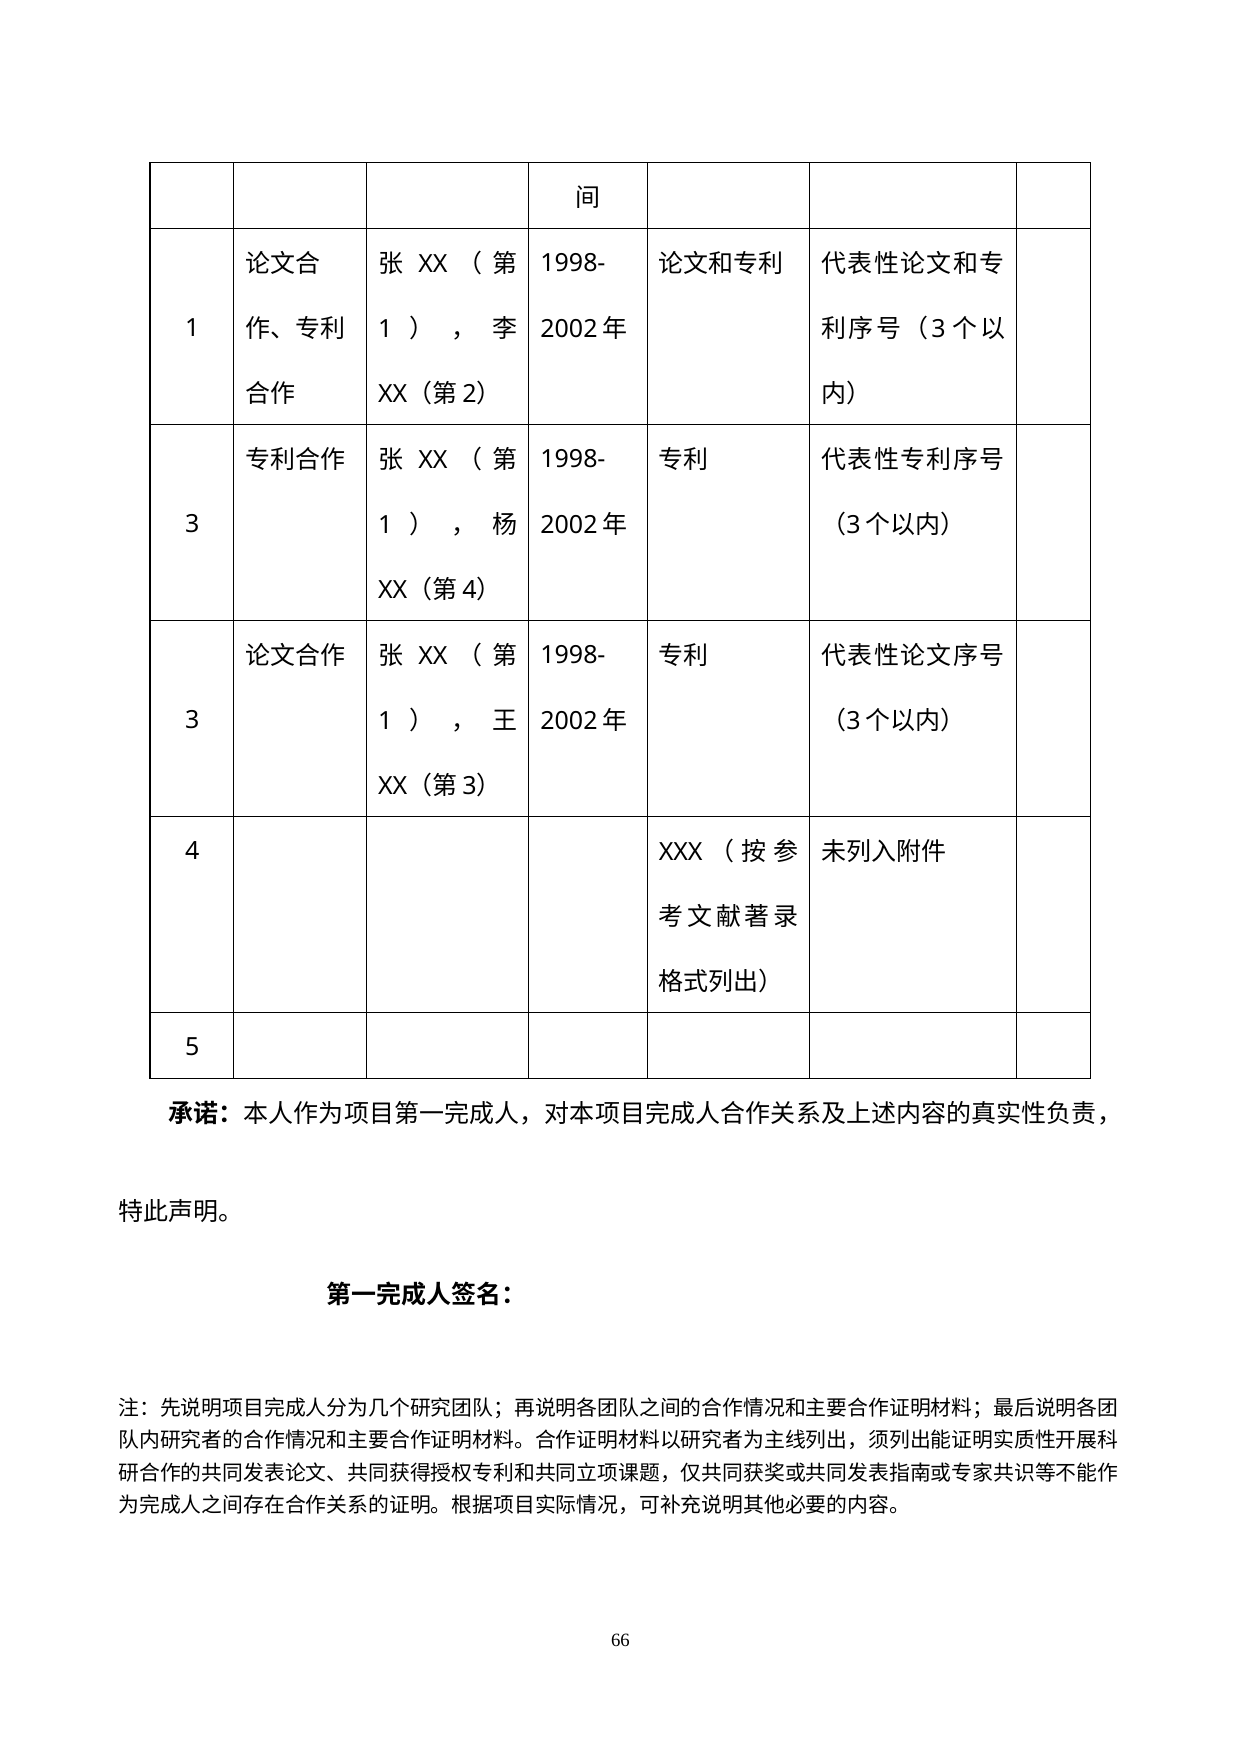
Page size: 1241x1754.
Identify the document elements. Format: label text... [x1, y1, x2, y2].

table_cell [367, 1013, 528, 1078]
table_cell 专利 [648, 425, 809, 620]
table_header 合作方式 [234, 163, 366, 228]
table_header 证明材料 [810, 163, 1016, 228]
table_cell [1017, 229, 1090, 424]
table_header 合作成果 [648, 163, 809, 228]
table_cell [1017, 817, 1090, 1012]
table_cell 代表性论文序号（3个以内） [810, 621, 1016, 816]
table_cell [1017, 1013, 1090, 1078]
table_cell 4 [151, 817, 233, 1012]
table_cell 代表性论文和专利序号（3个以内） [810, 229, 1016, 424]
table_cell 张XX（第1），杨XX（第4） [367, 425, 528, 620]
table_cell 论文和专利 [648, 229, 809, 424]
table_cell [234, 817, 366, 1012]
table_cell [648, 1013, 809, 1078]
table_cell [529, 1013, 647, 1078]
table_header 备注 [1017, 163, 1090, 228]
table_cell 1998-2002年 [529, 229, 647, 424]
table_cell [1017, 621, 1090, 816]
table_cell [1017, 425, 1090, 620]
table_cell [529, 817, 647, 1012]
table_cell [810, 1013, 1016, 1078]
table_cell XXX（按参考文献著录格式列出） [648, 817, 809, 1012]
table_cell 专利 [648, 621, 809, 816]
table_cell 1 [151, 229, 233, 424]
table_cell 3 [151, 425, 233, 620]
text 注：先说明项目完成人分为几个研究团队；再说明各团队之间的合作情况和主要合作证明材料；最后说明各团队内研究者的合作情况和主要合作证明材料。合作证明材料以研究者为主线列出，须列出能证明实质性开展科研合作的共同发表论文、共同获得授权专利和共同立项课题，仅共同获奖或共同发表指南或专家共识等不能作为完成人之间存在合作关系的证明。根据项目实际情况，可补充说明其他必要的内容。 [118, 1390, 1122, 1520]
text 承诺：本人作为项目第一完成人，对本项目完成人合作关系及上述内容的真实性负责，特此声明。 [118, 1079, 1122, 1242]
table_cell 张XX（第1），李XX（第2） [367, 229, 528, 424]
text 第一完成人签名： [118, 1260, 1122, 1325]
table_cell 代表性专利序号（3个以内） [810, 425, 1016, 620]
table_header 合作时间 [529, 163, 647, 228]
table_header 序号 [151, 163, 233, 228]
table_cell 3 [151, 621, 233, 816]
table_cell [367, 817, 528, 1012]
table_cell [234, 1013, 366, 1078]
table_cell 张XX（第1），王XX（第3） [367, 621, 528, 816]
table_cell 专利合作 [234, 425, 366, 620]
table_cell 5 [151, 1013, 233, 1078]
table_header 合作者 [367, 163, 528, 228]
table_cell 论文合作、专利合作 [234, 229, 366, 424]
table_cell 论文合作 [234, 621, 366, 816]
table_cell 1998-2002年 [529, 621, 647, 816]
table_cell 1998-2002年 [529, 425, 647, 620]
table_cell 未列入附件 [810, 817, 1016, 1012]
